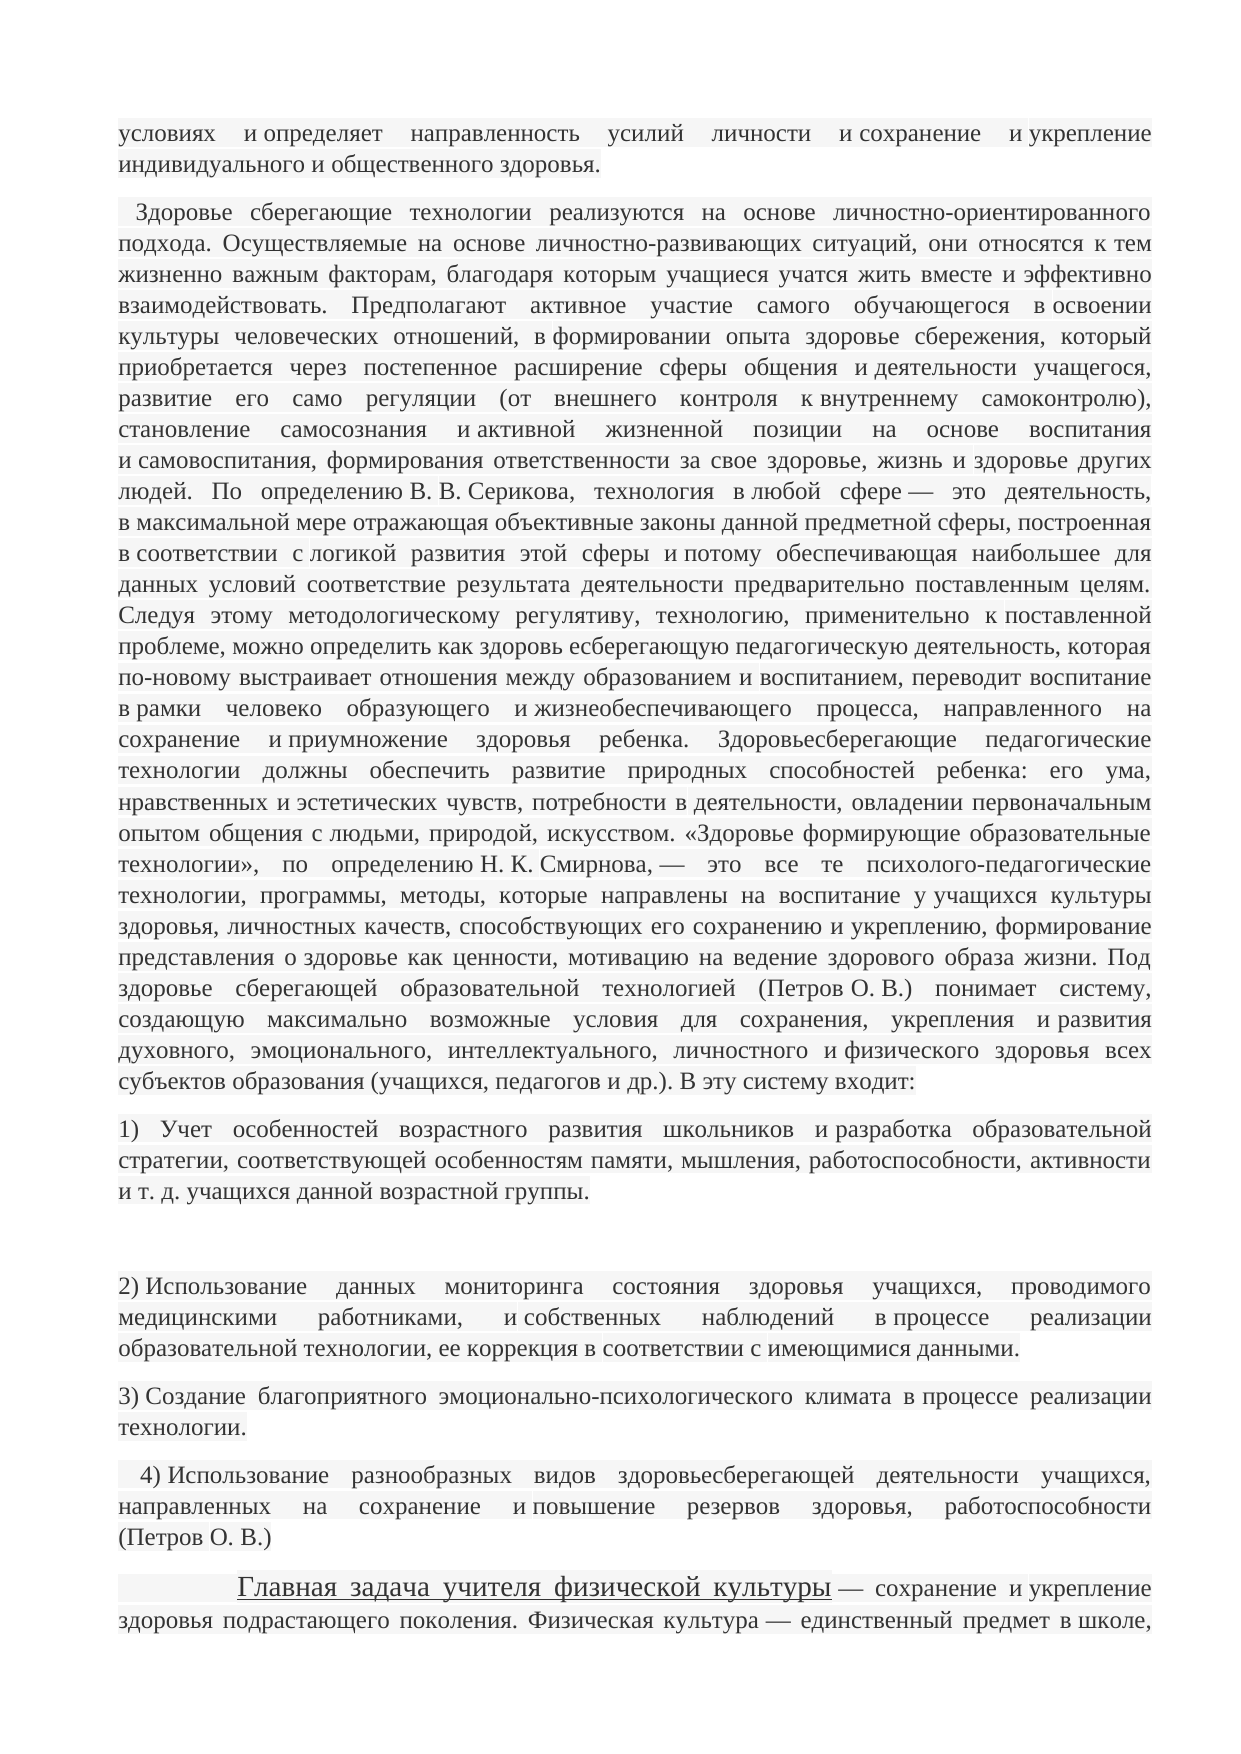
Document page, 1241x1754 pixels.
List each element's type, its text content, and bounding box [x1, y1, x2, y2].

text 4) Использование разнообразных видов здоровьесберегающей деятельности учащихся, направленных на сохранение и повышение резервов здоровья, работоспособности (Петров О. В.) [118, 1514, 1152, 1551]
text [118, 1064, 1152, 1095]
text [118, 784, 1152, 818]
text 4) Использование разнообразных видов здоровьесберегающей деятельности учащихся, направленных на сохранение и повышение резервов здоровья, работоспособности (Петров О. В.) [118, 1488, 1152, 1513]
text 2) Использование данных мониторинга состояния здоровья учащихся, проводимого медицинскими работниками, и собственных наблюдений в процессе реализации образовательной технологии, ее коррекция в соответствии с имеющимися данными. [118, 1300, 1152, 1362]
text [118, 145, 1152, 178]
text 3) Создание благоприятного эмоционально-психологического климата в процессе реализации технологии. [118, 1410, 1152, 1441]
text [118, 1569, 1152, 1599]
text 1) Учет особенностей возрастного развития школьников и разработка образовательной стратегии, соответствующей особенностям памяти, мышления, работоспособности, активности и т. д. учащихся данной возрастной группы. [118, 1173, 1152, 1204]
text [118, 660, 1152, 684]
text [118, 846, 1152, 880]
